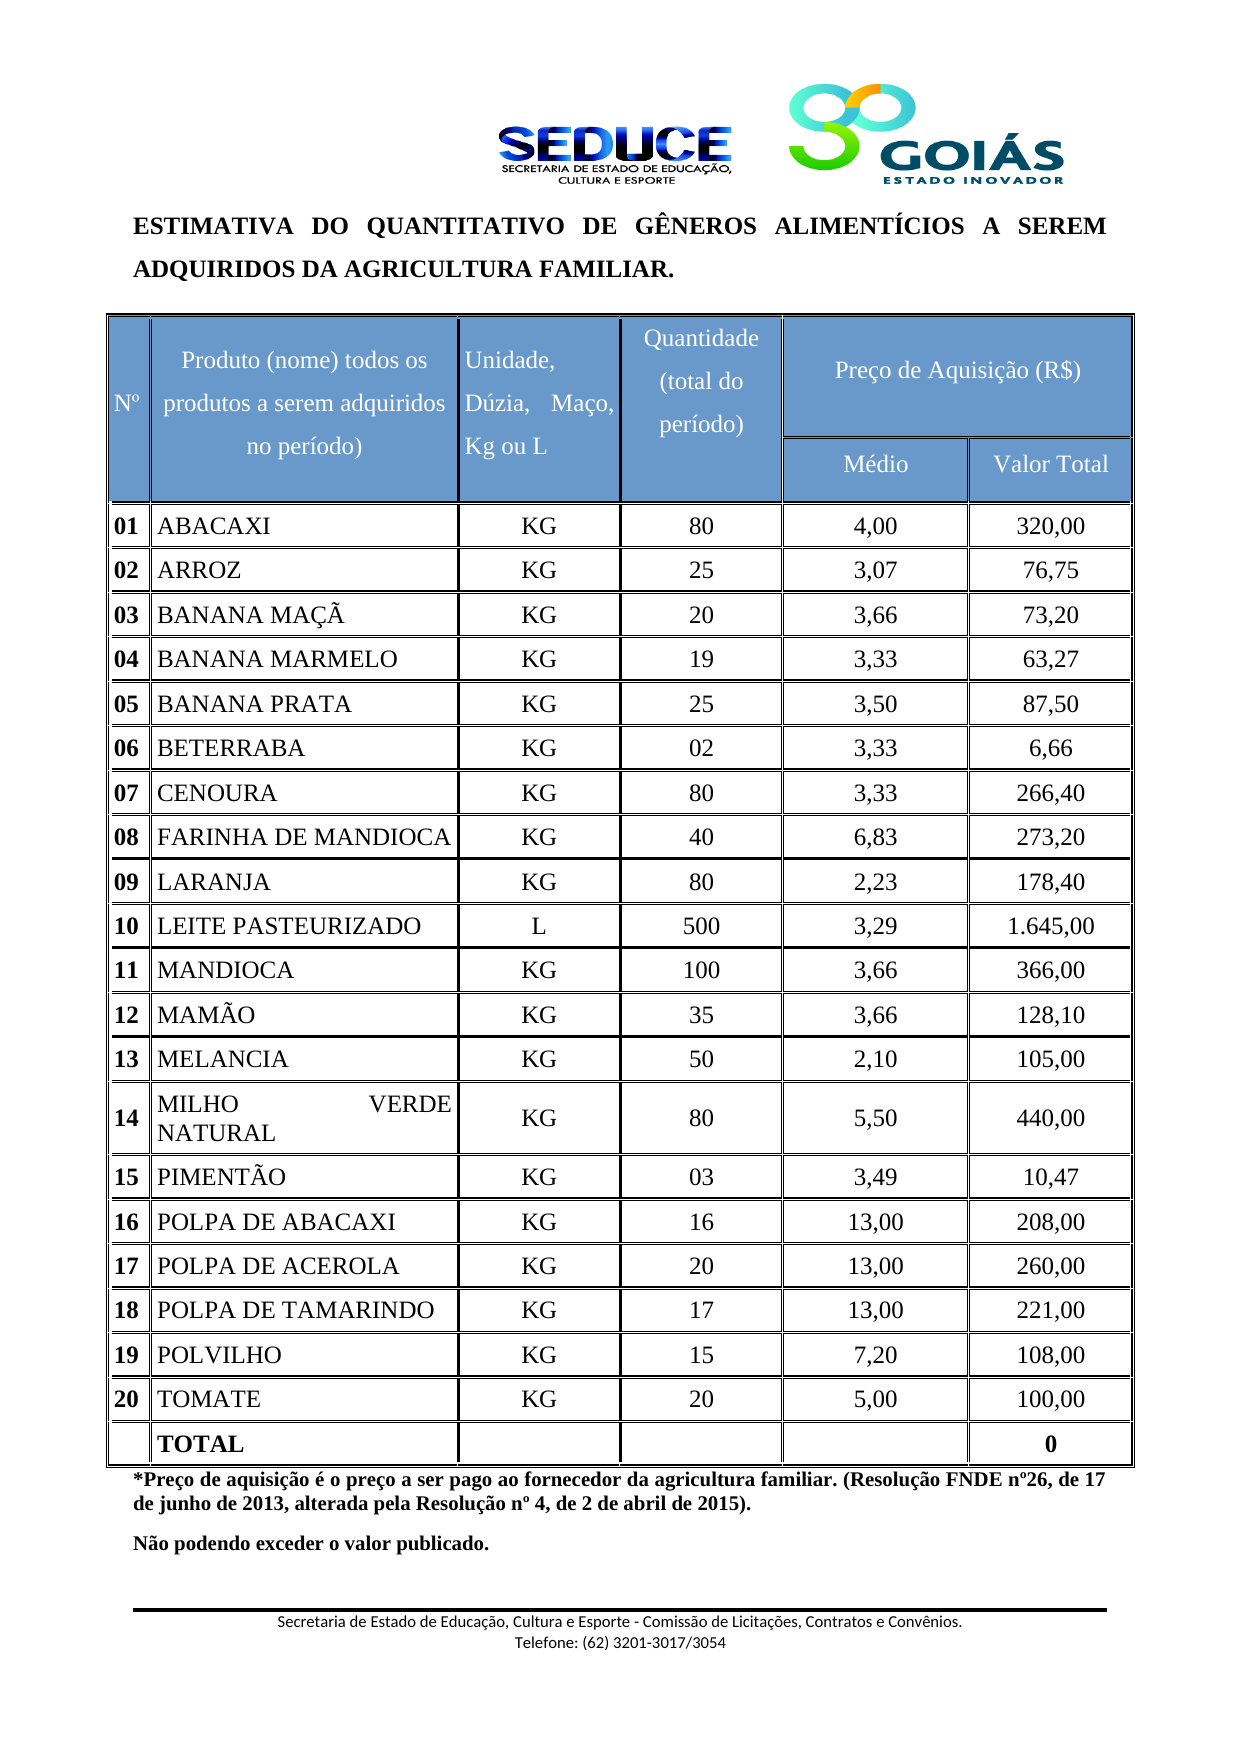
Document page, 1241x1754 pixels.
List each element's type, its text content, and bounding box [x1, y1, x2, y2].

table_cell 3,49 [784, 1156, 967, 1197]
table_cell POLPA DE ACEROLA [152, 1245, 457, 1286]
table_cell 01 [109, 501, 149, 546]
table_cell KG [460, 1245, 619, 1286]
table_cell MELANCIA [152, 1038, 457, 1079]
table_cell [783, 1423, 969, 1464]
table_cell [620, 1423, 782, 1464]
table_cell 221,00 [970, 1286, 1132, 1331]
table_cell KG [460, 683, 619, 724]
table_cell 02 [622, 727, 781, 768]
table_header Nº [109, 317, 151, 501]
table_header Quantidade (total do período) [620, 317, 782, 501]
table_cell BANANA PRATA [152, 683, 457, 724]
table_cell Médio [784, 439, 967, 501]
table_cell 03 [622, 1156, 781, 1197]
table_cell 2,10 [784, 1038, 967, 1079]
table_cell KG [460, 772, 619, 813]
table_cell 08 [108, 813, 151, 857]
table_cell ARROZ [152, 549, 457, 590]
table_cell 3,66 [784, 594, 967, 635]
table_header Produto (nome) todos os produtos a serem adquiridos no período) [151, 315, 458, 501]
table_cell 105,00 [970, 1035, 1131, 1079]
table_cell POLPA DE TAMARINDO [152, 1290, 457, 1331]
table_cell MANDIOCA [152, 949, 457, 991]
table_cell [109, 1420, 151, 1464]
table_cell 16 [622, 1201, 781, 1242]
table_cell 63,27 [969, 635, 1133, 679]
table_cell 15 [622, 1334, 781, 1375]
table_cell 4.936,95 [969, 1420, 1132, 1464]
table_cell 50 [622, 1038, 781, 1079]
table_cell 13 [109, 1035, 149, 1079]
table_cell KG [460, 994, 619, 1035]
table_cell 178,40 [970, 857, 1131, 902]
table_cell 87,50 [970, 679, 1132, 724]
table_cell 16 [109, 1197, 149, 1242]
table_cell ABACAXI [152, 505, 457, 546]
table_cell 15 [108, 1153, 151, 1197]
table_cell 20 [622, 1245, 781, 1286]
table_cell 5,50 [784, 1083, 967, 1153]
table_cell 3,66 [784, 994, 967, 1035]
text *Preço de aquisição é o preço a ser pago ao fornecedor da agricultura familiar. (Resolução FNDE nº26, de 17 de junho de 2013, alterada pela Resolução nº 4, de 2 de abril de 2015). [133, 1468, 1107, 1515]
table_cell LARANJA [152, 860, 457, 902]
table_cell KG [460, 1156, 619, 1197]
table_cell KG [460, 549, 619, 590]
table_cell 5,00 [784, 1379, 967, 1419]
table_cell 10 [108, 902, 151, 946]
table_cell 3,33 [784, 772, 967, 813]
table_cell BANANA MARMELO [152, 638, 457, 679]
table_cell KG [460, 1379, 619, 1419]
table_cell 3,33 [784, 638, 967, 679]
table_cell 35 [622, 994, 781, 1035]
table_cell KG [460, 594, 619, 635]
table_cell 06 [108, 724, 151, 768]
table_cell 366,00 [970, 946, 1131, 991]
table_cell 19 [108, 1331, 151, 1375]
table_cell 20 [109, 1375, 149, 1419]
table_cell CENOURA [152, 772, 457, 813]
table_cell 18 [109, 1286, 149, 1331]
table_cell 108,00 [969, 1331, 1133, 1375]
table_cell 208,00 [970, 1197, 1132, 1242]
table_cell 80 [622, 772, 781, 813]
table_cell 80 [622, 1083, 781, 1153]
table_cell 20 [622, 594, 781, 635]
table_cell 13,00 [784, 1245, 967, 1286]
table_cell 40 [622, 816, 781, 857]
table_cell KG [460, 1083, 619, 1153]
table_cell 273,20 [969, 813, 1133, 857]
table_cell BETERRABA [152, 727, 457, 768]
table_cell 2,23 [784, 860, 967, 902]
table_cell 100,00 [970, 1375, 1132, 1419]
table_cell 17 [108, 1242, 151, 1286]
table_cell 20 [622, 1379, 781, 1419]
table_cell [458, 1423, 620, 1464]
table_cell 500 [622, 905, 781, 946]
table_cell TOMATE [152, 1379, 457, 1419]
table_cell 1.645,00 [969, 902, 1133, 946]
table_cell BANANA MAÇÃ [152, 594, 457, 635]
table_cell Valor Total [969, 436, 1133, 501]
table_cell KG [460, 1334, 619, 1375]
table_header Unidade, Dúzia, Maço, Kg ou L [458, 315, 620, 501]
table_cell 09 [109, 857, 149, 902]
table_cell 03 [109, 590, 149, 635]
table_cell KG [460, 1038, 619, 1079]
table_cell 6,66 [969, 724, 1133, 768]
table_cell LEITE PASTEURIZADO [152, 905, 457, 946]
table_header Preço de Aquisição (R$) [783, 317, 1131, 436]
table_cell 100 [622, 949, 781, 991]
table_cell 3,66 [784, 949, 967, 991]
table_cell 14 [109, 1080, 149, 1153]
table_cell 13,00 [784, 1201, 967, 1242]
table_cell 3,29 [784, 905, 967, 946]
table_cell KG [460, 949, 619, 991]
table_cell 17 [622, 1290, 781, 1331]
table_cell KG [460, 1290, 619, 1331]
table_cell KG [460, 816, 619, 857]
table_cell PIMENTÃO [152, 1156, 457, 1197]
table_cell 320,00 [970, 501, 1132, 546]
table_cell 3,33 [784, 727, 967, 768]
table_cell 02 [108, 546, 151, 590]
table_cell 80 [622, 860, 781, 902]
table_cell L [460, 905, 619, 946]
table_cell KG [460, 727, 619, 768]
table_cell 3,50 [784, 683, 967, 724]
table_cell 128,10 [969, 991, 1133, 1035]
table_cell KG [460, 860, 619, 902]
table_cell 80 [622, 505, 781, 546]
table_cell POLVILHO [152, 1334, 457, 1375]
table_cell 76,75 [969, 546, 1133, 590]
table_cell 07 [109, 768, 149, 813]
picture [477, 73, 1108, 212]
table_cell MILHO VERDE NATURAL [152, 1083, 457, 1153]
table_cell MAMÃO [152, 994, 457, 1035]
table_cell FARINHA DE MANDIOCA [152, 816, 457, 857]
table_cell 440,00 [970, 1080, 1132, 1153]
table_cell KG [460, 638, 619, 679]
table_cell 05 [109, 679, 149, 724]
table_cell 73,20 [970, 590, 1132, 635]
table_cell 266,40 [970, 768, 1132, 813]
table_cell 19 [622, 638, 781, 679]
text ESTIMATIVA DO QUANTITATIVO DE GÊNEROS ALIMENTÍCIOS A SEREM ADQUIRIDOS DA AGRICULTURA FAMILIAR. [133, 211, 1107, 283]
table_cell 7,20 [784, 1334, 967, 1375]
table_cell KG [460, 1201, 619, 1242]
table_cell 4,00 [784, 505, 967, 546]
table_cell POLPA DE ABACAXI [152, 1201, 457, 1242]
table_cell 10,47 [969, 1153, 1133, 1197]
table_cell KG [460, 505, 619, 546]
table_cell 11 [109, 946, 149, 991]
table_cell 25 [622, 549, 781, 590]
table_cell 6,83 [784, 816, 967, 857]
table_cell 04 [108, 635, 151, 679]
table_cell 260,00 [969, 1242, 1133, 1286]
table_cell 13,00 [784, 1290, 967, 1331]
table_cell 3,07 [784, 549, 967, 590]
table_cell TOTAL [151, 1423, 458, 1464]
table_cell 12 [108, 991, 151, 1035]
text Não podendo exceder o valor publicado. [133, 1531, 1107, 1555]
table_cell 25 [622, 683, 781, 724]
